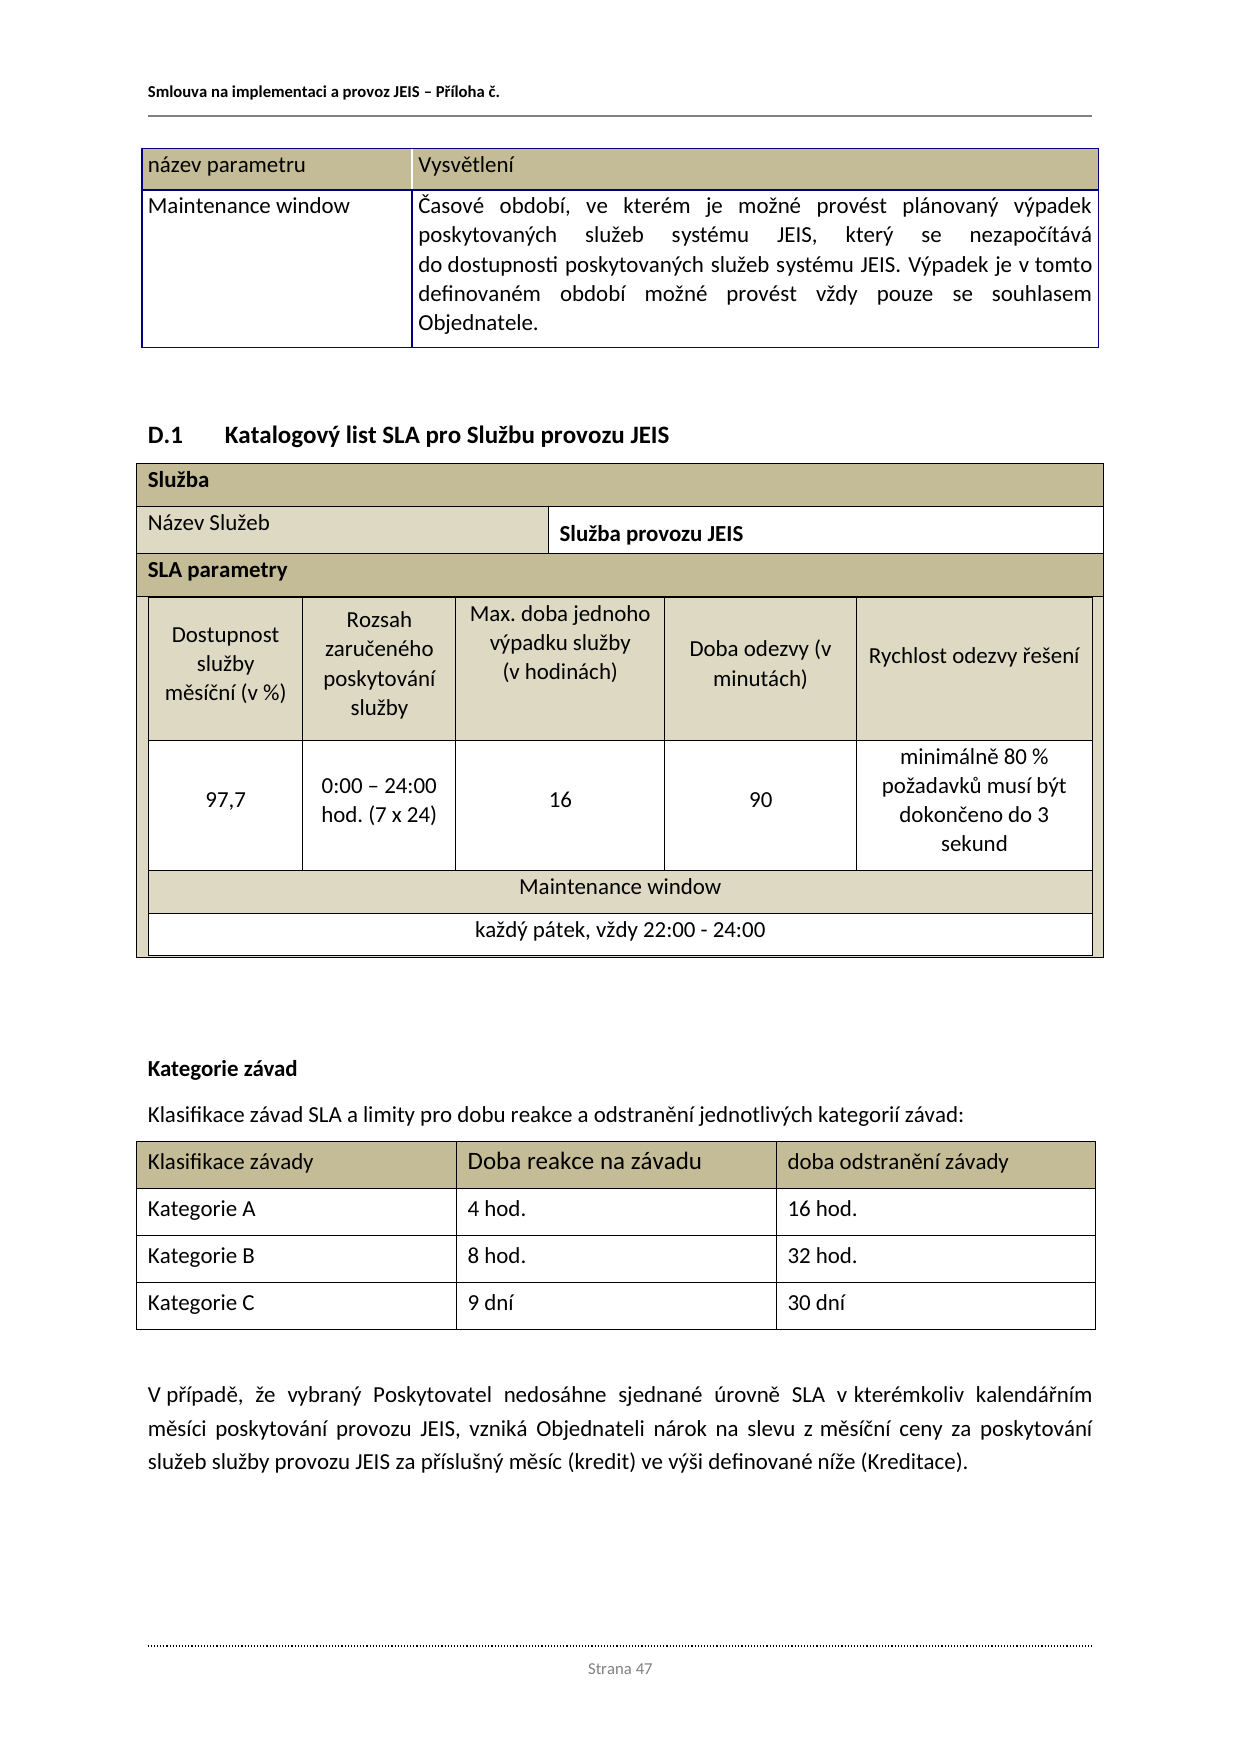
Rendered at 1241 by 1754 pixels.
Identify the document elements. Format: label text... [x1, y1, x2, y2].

table_header doba odstranění závady [777, 1142, 1095, 1188]
table_cell 8 hod. [457, 1236, 776, 1282]
table_cell Kategorie B [137, 1236, 456, 1282]
text Klasifikace závad SLA a limity pro dobu reakce a odstranění jednotlivých kategorií závad: [148, 1095, 1092, 1128]
table_header název parametru [143, 149, 411, 189]
table_cell Kategorie C [137, 1283, 456, 1328]
table_cell 4 hod. [457, 1189, 776, 1235]
text Kategorie závad [148, 1049, 1092, 1083]
table_cell Název Služeb [137, 507, 548, 553]
text Katalogový list SLA pro Službu provozu JEIS [148, 415, 1092, 450]
table_cell Časové období, ve kterém je možné provést plánovaný výpadek poskytovaných služeb systému JEIS, který se nezapočítává do dostupnosti poskytovaných služeb systému JEIS. Výpadek je v tomto definovaném období možné provést vždy pouze se souhlasem Objednatele. [413, 191, 1098, 347]
table_cell [137, 597, 1103, 957]
table_header Doba reakce na závadu [457, 1142, 776, 1188]
table_cell 16 hod. [777, 1189, 1095, 1235]
table_cell 32 hod. [777, 1236, 1095, 1282]
table_cell Maintenance window [143, 191, 411, 347]
table_header Vysvětlení [413, 149, 1098, 189]
table_header Klasifikace závady [137, 1142, 456, 1188]
table_cell Služba provozu JEIS [549, 507, 1103, 553]
table_cell SLA parametry [137, 554, 1103, 596]
table_header Služba [137, 464, 1103, 506]
table_cell 9 dní [457, 1283, 776, 1328]
text V případě, že vybraný Poskytovatel nedosáhne sjednané úrovně SLA v kterémkoliv kalendářním měsíci poskytování provozu JEIS, vzniká Objednateli nárok na slevu z měsíční ceny za poskytování služeb služby provozu JEIS za příslušný měsíc (kredit) ve výši definované níže (Kreditace). [148, 1375, 1092, 1475]
table_cell Kategorie A [137, 1189, 456, 1235]
table_cell 30 dní [777, 1283, 1095, 1328]
